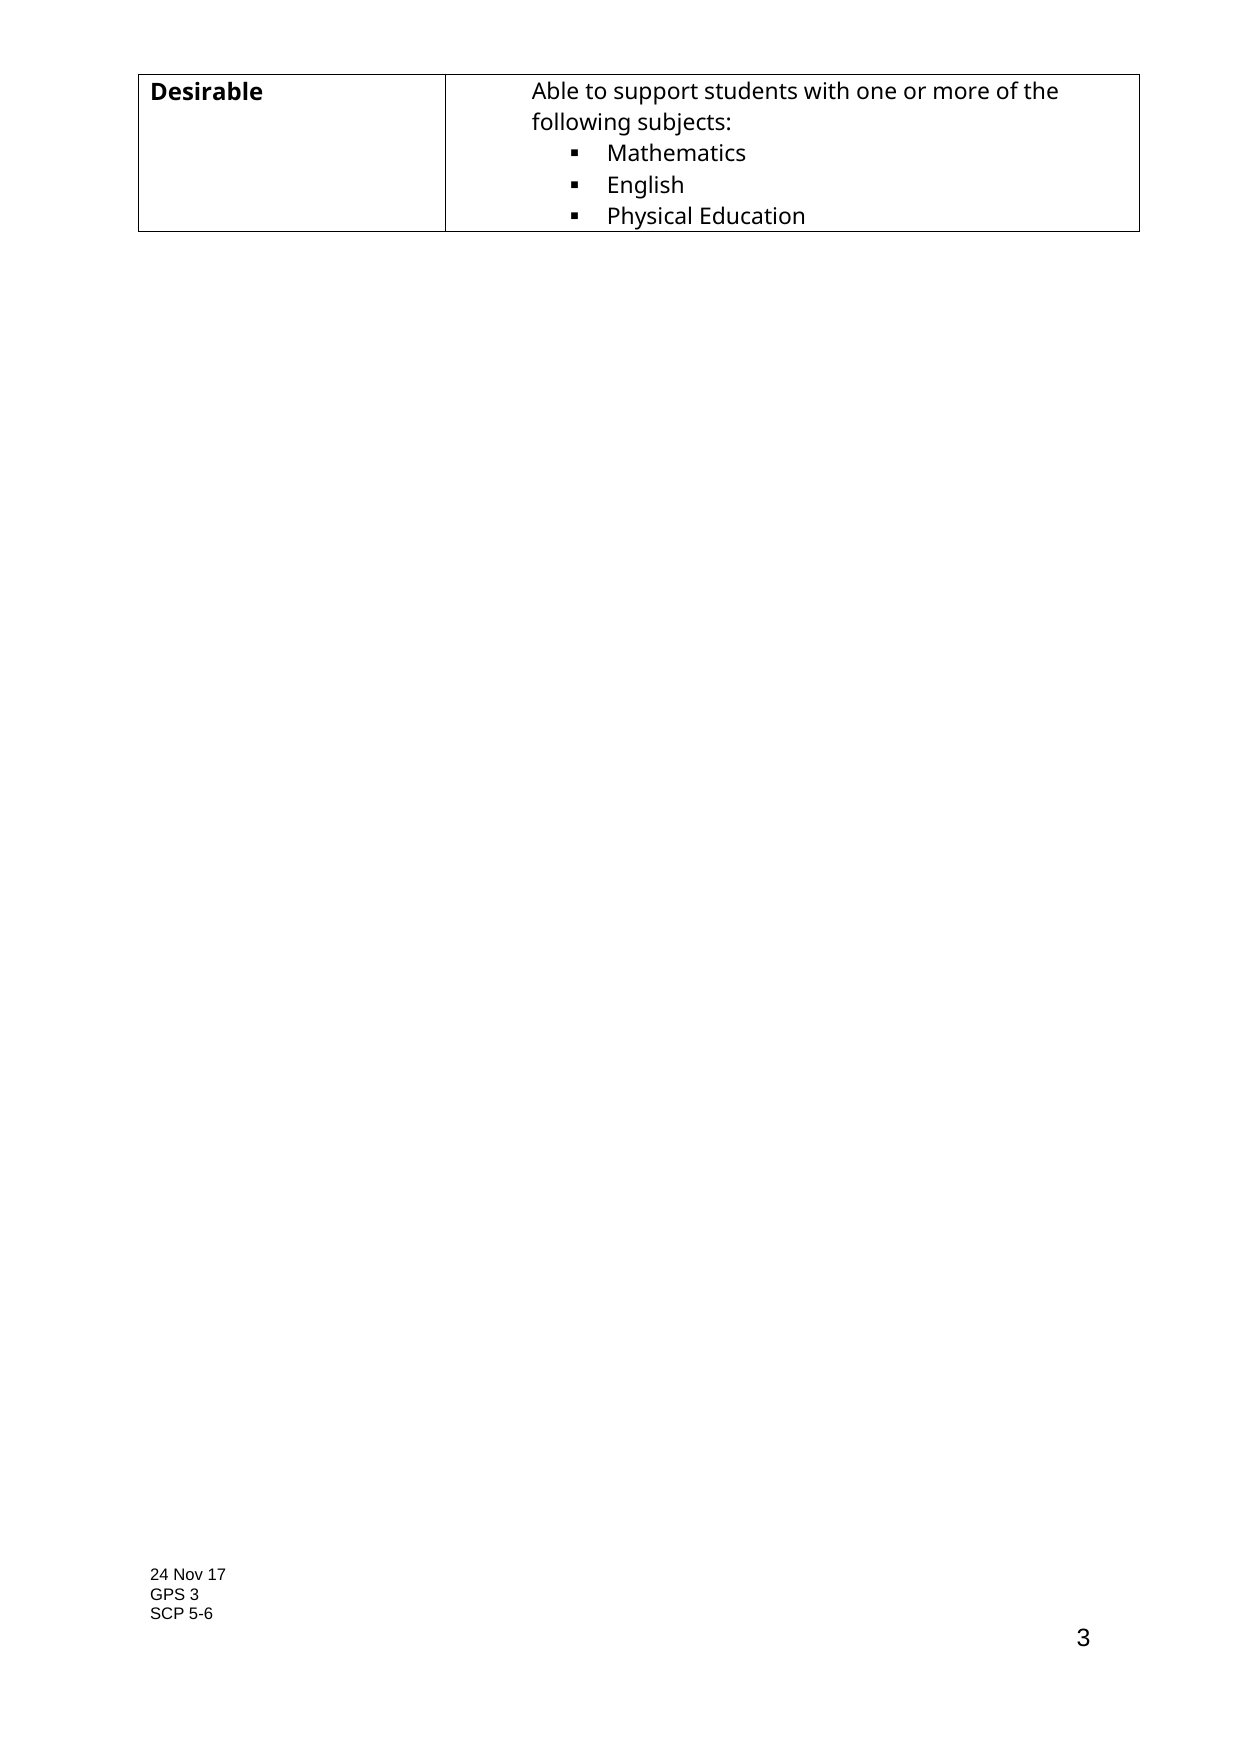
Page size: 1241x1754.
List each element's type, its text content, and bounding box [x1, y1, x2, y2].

table_cell Able to support students with one or more of the following subjects: Mathematics English Physical Education [446, 75, 1139, 231]
table_cell Desirable [139, 75, 445, 231]
